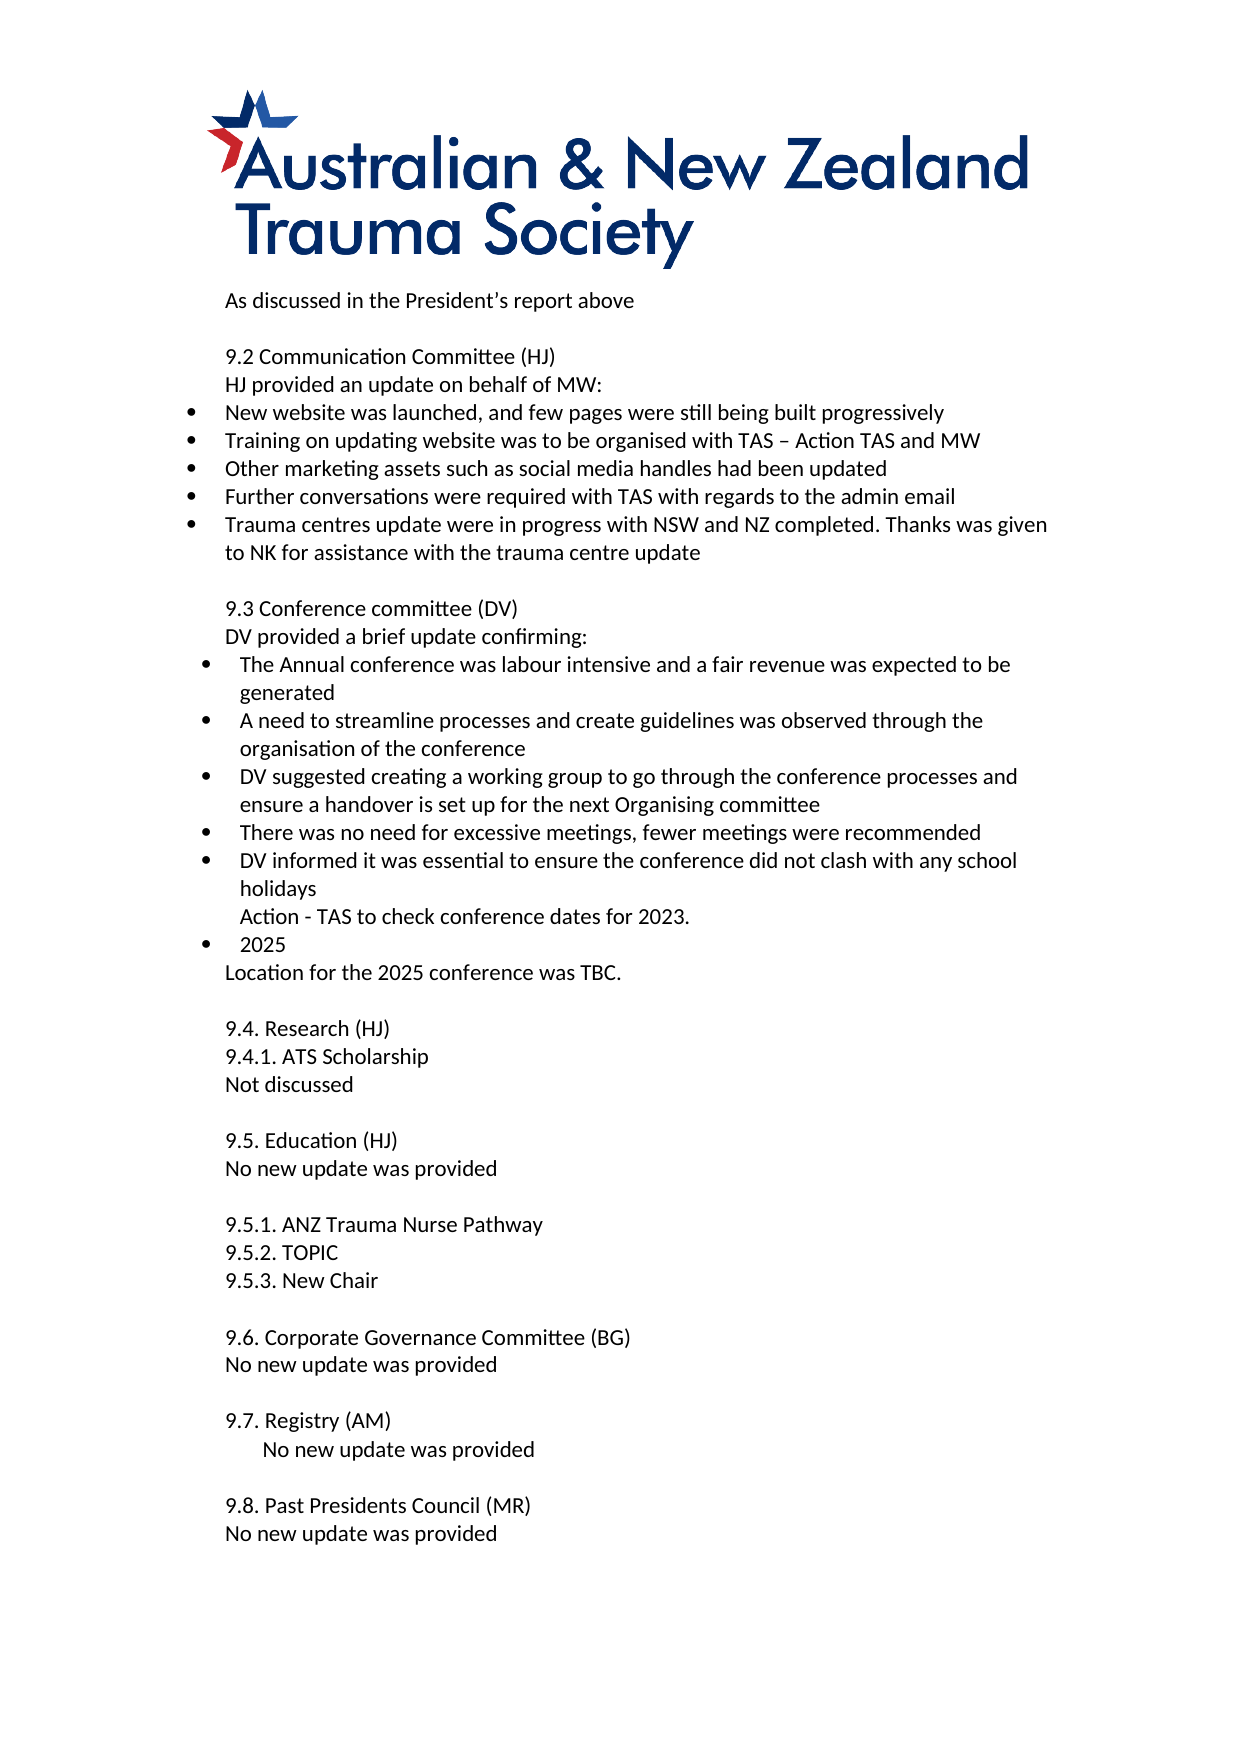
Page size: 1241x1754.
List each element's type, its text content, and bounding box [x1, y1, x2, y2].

text 9.7. Registry (AM) [187, 1407, 1053, 1435]
text No new update was provided [187, 1435, 1053, 1463]
list 9.5.3. New Chair [225, 1267, 1053, 1294]
list 9.2 Communication Committee (HJ) [225, 342, 1053, 370]
list DV suggested creating a working group to go through the conference processes and ensure a handover is set up for the next Organising committee [202, 762, 1053, 818]
list 2025 [202, 930, 1053, 958]
list New website was launched, and few pages were still being built progressively [187, 398, 1053, 426]
list 9.5.2. TOPIC [225, 1238, 1053, 1267]
text 9.3 Conference committee (DV) [187, 594, 1053, 622]
list The Annual conference was labour intensive and a fair revenue was expected to be generated [202, 650, 1053, 706]
list HJ provided an update on behalf of MW: [225, 370, 1053, 398]
list A need to streamline processes and create guidelines was observed through the organisation of the conference [202, 706, 1053, 762]
text 9.8. Past Presidents Council (MR) [187, 1491, 1053, 1519]
picture [187, 73, 1053, 286]
list Action - TAS to check conference dates for 2023. [239, 902, 1053, 930]
list 9.5.1. ANZ Trauma Nurse Pathway [225, 1211, 1053, 1238]
list Further conversations were required with TAS with regards to the admin email [187, 482, 1053, 510]
list DV informed it was essential to ensure the conference did not clash with any school holidays [202, 846, 1053, 902]
list DV provided a brief update confirming: [225, 622, 1053, 650]
list Location for the 2025 conference was TBC. [225, 958, 1053, 986]
list Training on updating website was to be organised with TAS – Action TAS and MW [187, 426, 1053, 454]
list Not discussed [225, 1070, 1053, 1098]
text No new update was provided [187, 1351, 1053, 1379]
text 9.6. Corporate Governance Committee (BG) [187, 1323, 1053, 1351]
list Other marketing assets such as social media handles had been updated [187, 454, 1053, 482]
text 9.4.1. ATS Scholarship [187, 1042, 1053, 1070]
text 9.4. Research (HJ) [187, 1014, 1053, 1042]
text No new update was provided [187, 1519, 1053, 1547]
text No new update was provided [187, 1154, 1053, 1182]
text 9.5. Education (HJ) [187, 1126, 1053, 1154]
list As discussed in the President’s report above [225, 286, 1053, 314]
list There was no need for excessive meetings, fewer meetings were recommended [202, 818, 1053, 846]
list Trauma centres update were in progress with NSW and NZ completed. Thanks was given to NK for assistance with the trauma centre update [187, 510, 1053, 566]
